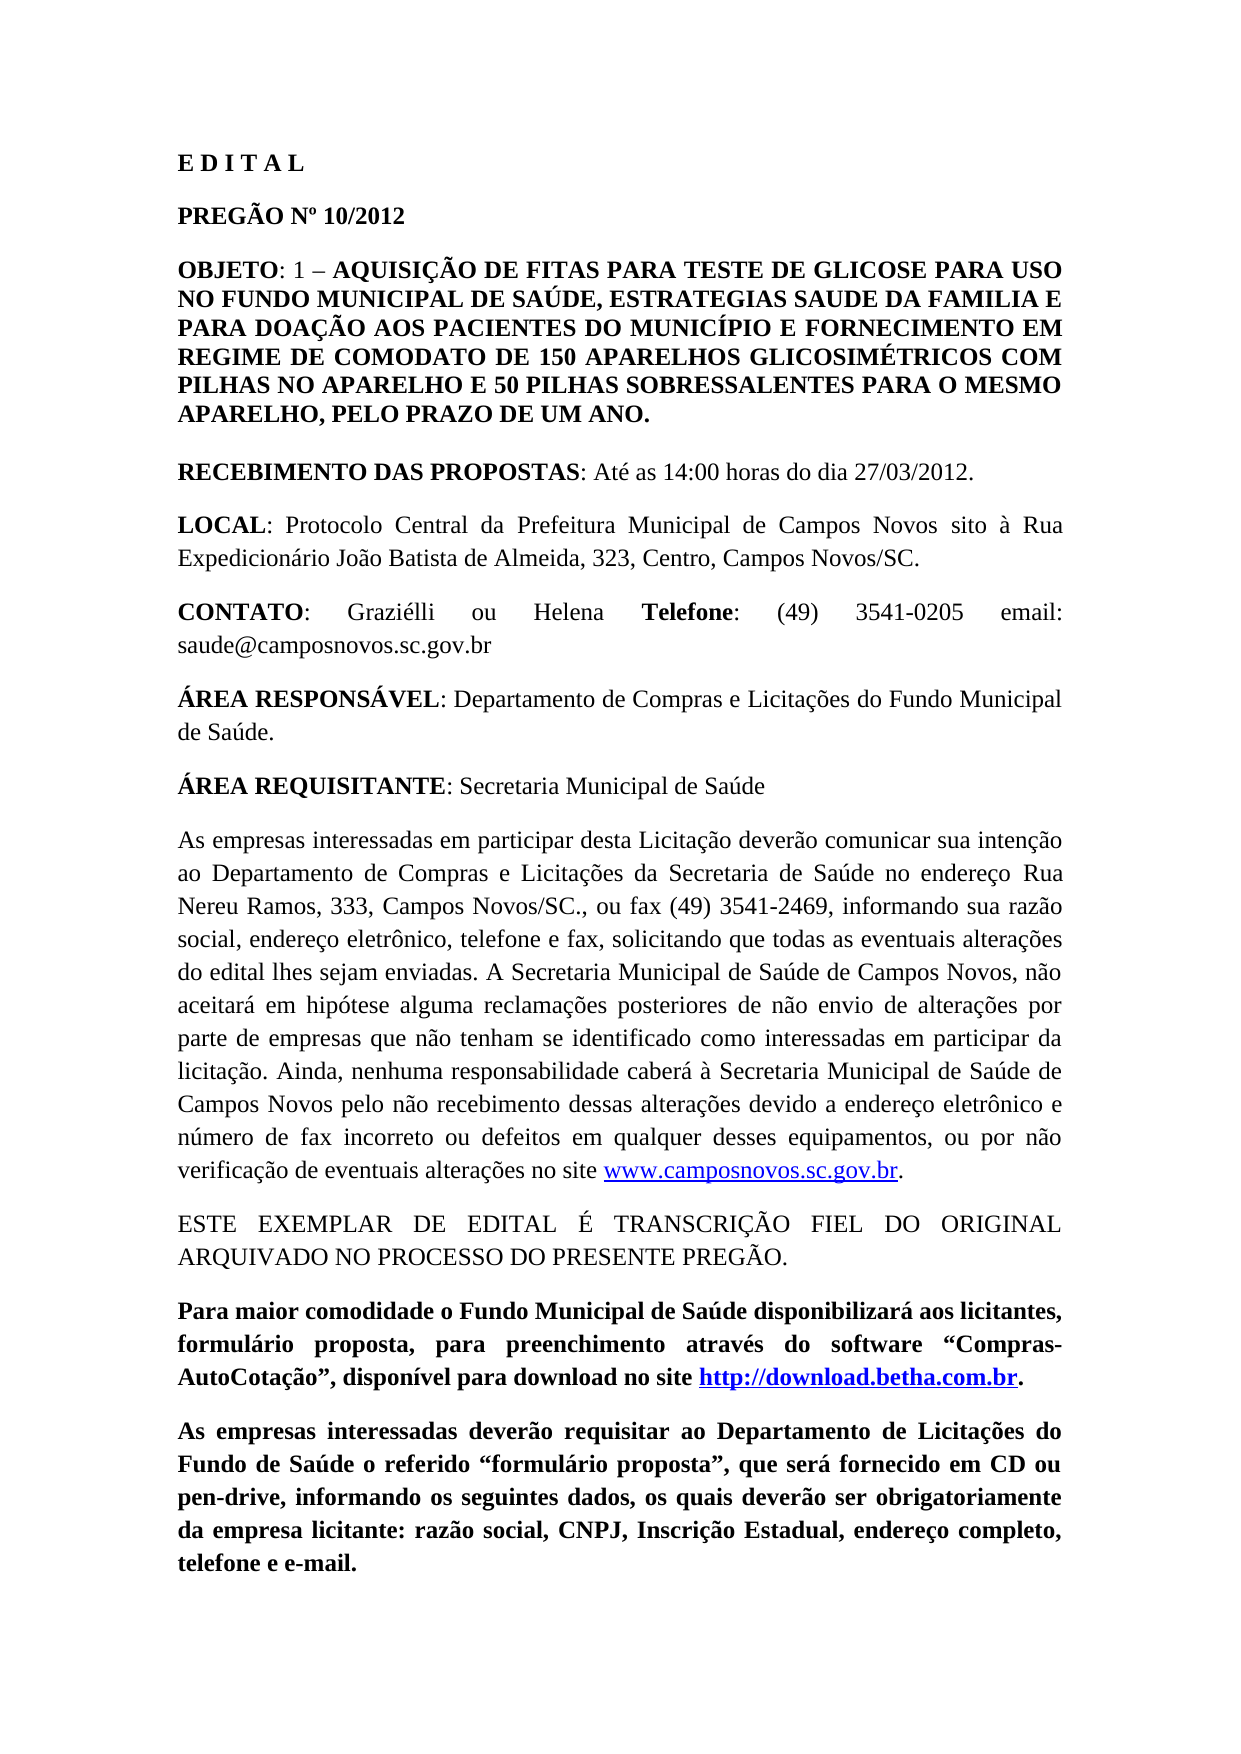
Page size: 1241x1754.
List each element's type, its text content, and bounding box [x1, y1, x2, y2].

text E D I T A L [177, 148, 1063, 176]
text PREGÃO Nº 10/2012 [177, 201, 1063, 230]
text Para maior comodidade o Fundo Municipal de Saúde disponibilizará aos licitantes, formulário proposta, para preenchimento através do software “Compras-AutoCotação”, disponível para download no site http://download.betha.com.br. [177, 1296, 1063, 1391]
text ÁREA REQUISITANTE: Secretaria Municipal de Saúde [177, 771, 1063, 800]
text As empresas interessadas em participar desta Licitação deverão comunicar sua intenção ao Departamento de Compras e Licitações da Secretaria de Saúde no endereço Rua Nereu Ramos, 333, Campos Novos/SC., ou fax (49) 3541-2469, informando sua razão social, endereço eletrônico, telefone e fax, solicitando que todas as eventuais alterações do edital lhes sejam enviadas. A Secretaria Municipal de Saúde de Campos Novos, não aceitará em hipótese alguma reclamações posteriores de não envio de alterações por parte de empresas que não tenham se identificado como interessadas em participar da licitação. Ainda, nenhuma responsabilidade caberá à Secretaria Municipal de Saúde de Campos Novos pelo não recebimento dessas alterações devido a endereço eletrônico e número de fax incorreto ou defeitos em qualquer desses equipamentos, ou por não verificação de eventuais alterações no site www.camposnovos.sc.gov.br. [177, 825, 1063, 1184]
text OBJETO: 1 – AQUISIÇÃO DE FITAS PARA TESTE DE GLICOSE PARA USO NO FUNDO MUNICIPAL DE SAÚDE, ESTRATEGIAS SAUDE DA FAMILIA E PARA DOAÇÃO AOS PACIENTES DO MUNICÍPIO E FORNECIMENTO EM REGIME DE COMODATO DE 150 APARELHOS GLICOSIMÉTRICOS COM PILHAS NO APARELHO E 50 PILHAS SOBRESSALENTES PARA O MESMO APARELHO, PELO PRAZO DE UM ANO. [177, 255, 1063, 428]
text LOCAL: Protocolo Central da Prefeitura Municipal de Campos Novos sito à Rua Expedicionário João Batista de Almeida, 323, Centro, Campos Novos/SC. [177, 510, 1063, 572]
text CONTATO: Graziélli ou Helena Telefone: (49) 3541-0205 email: saude@camposnovos.sc.gov.br [177, 597, 1063, 659]
text ESTE EXEMPLAR DE EDITAL É TRANSCRIÇÃO FIEL DO ORIGINAL ARQUIVADO NO PROCESSO DO PRESENTE PREGÃO. [177, 1209, 1063, 1271]
text As empresas interessadas deverão requisitar ao Departamento de Licitações do Fundo de Saúde o referido “formulário proposta”, que será fornecido em CD ou pen-drive, informando os seguintes dados, os quais deverão ser obrigatoriamente da empresa licitante: razão social, CNPJ, Inscrição Estadual, endereço completo, telefone e e-mail. [177, 1416, 1063, 1577]
text ÁREA RESPONSÁVEL: Departamento de Compras e Licitações do Fundo Municipal de Saúde. [177, 684, 1063, 746]
text RECEBIMENTO DAS PROPOSTAS: Até as 14:00 horas do dia 27/03/2012. [177, 457, 1063, 485]
